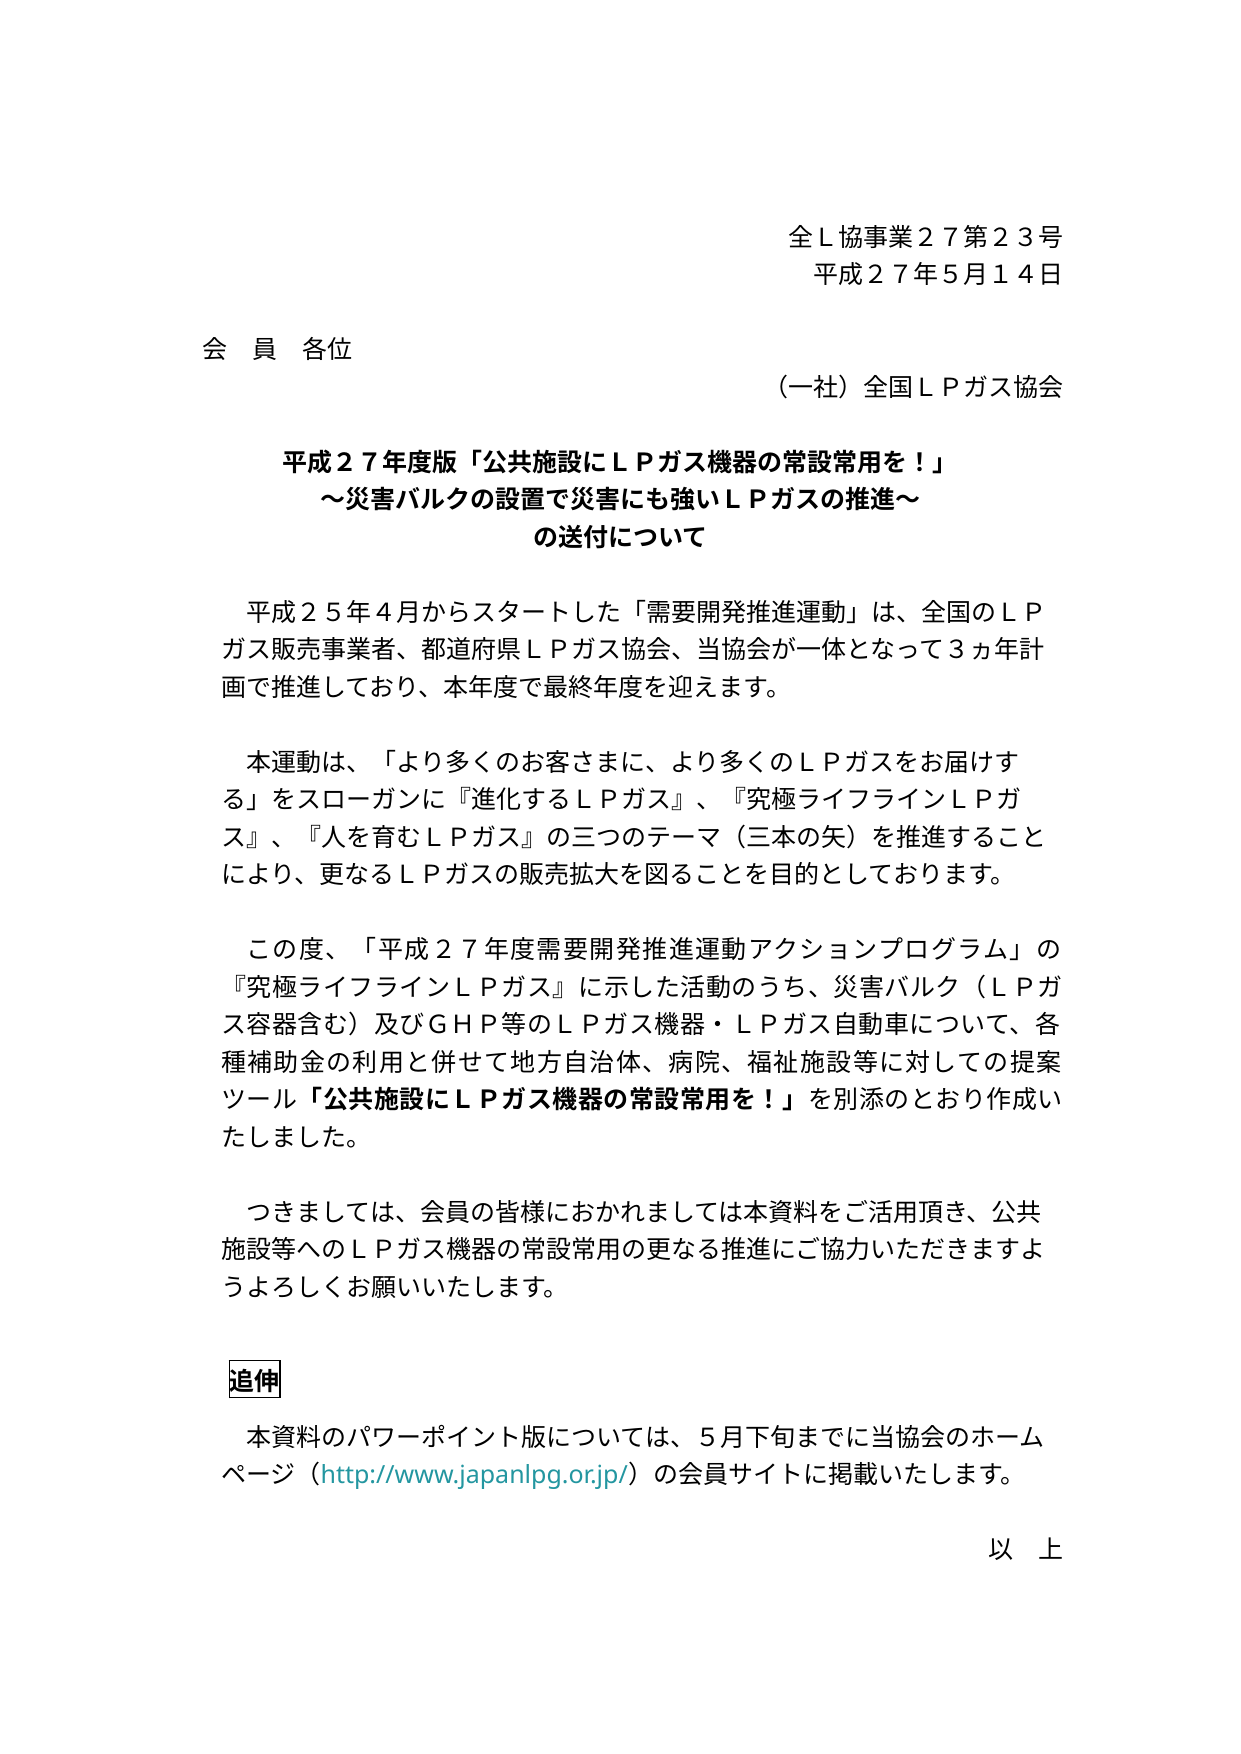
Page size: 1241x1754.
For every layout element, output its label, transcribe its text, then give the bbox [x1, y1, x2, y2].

text 全Ｌ協事業２７第２３号 [177, 217, 1063, 254]
text つきましては、会員の皆様におかれましては本資料をご活用頂き、公共施設等へのＬＰガス機器の常設常用の更なる推進にご協力いただきますようよろしくお願いいたします。 [221, 1192, 1063, 1304]
text ～災害バルクの設置で災害にも強いＬＰガスの推進～ [177, 479, 1063, 517]
text 以 上 [177, 1529, 1063, 1567]
text 平成２７年５月１４日 [177, 254, 1063, 292]
text この度、「平成２７年度需要開発推進運動アクションプログラム」の『究極ライフラインＬＰガス』に示した活動のうち、災害バルク（ＬＰガス容器含む）及びＧＨＰ等のＬＰガス機器・ＬＰガス自動車について、各種補助金の利用と併せて地方自治体、病院、福祉施設等に対しての提案ツール「公共施設にＬＰガス機器の常設常用を！」を別添のとおり作成いたしました。 [221, 929, 1063, 1154]
text 本資料のパワーポイント版については、５月下旬までに当協会のホームページ（http://www.japanlpg.or.jp/）の会員サイトに掲載いたします。 [221, 1417, 1063, 1492]
text 平成２５年４月からスタートした「需要開発推進運動」は、全国のＬＰガス販売事業者、都道府県ＬＰガス協会、当協会が一体となって３ヵ年計画で推進しており、本年度で最終年度を迎えます。 [221, 592, 1063, 704]
text 本運動は、「より多くのお客さまに、より多くのＬＰガスをお届けする」をスローガンに『進化するＬＰガス』、『究極ライフラインＬＰガス』、『人を育むＬＰガス』の三つのテーマ（三本の矢）を推進することにより、更なるＬＰガスの販売拡大を図ることを目的としております。 [221, 742, 1063, 892]
text 追伸 [228, 1342, 1063, 1417]
text （一社）全国ＬＰガス協会 [177, 367, 1063, 404]
text の送付について [177, 517, 1063, 554]
text 会 員 各位 [177, 329, 1063, 367]
text 平成２７年度版「公共施設にＬＰガス機器の常設常用を！」 [177, 442, 1063, 479]
